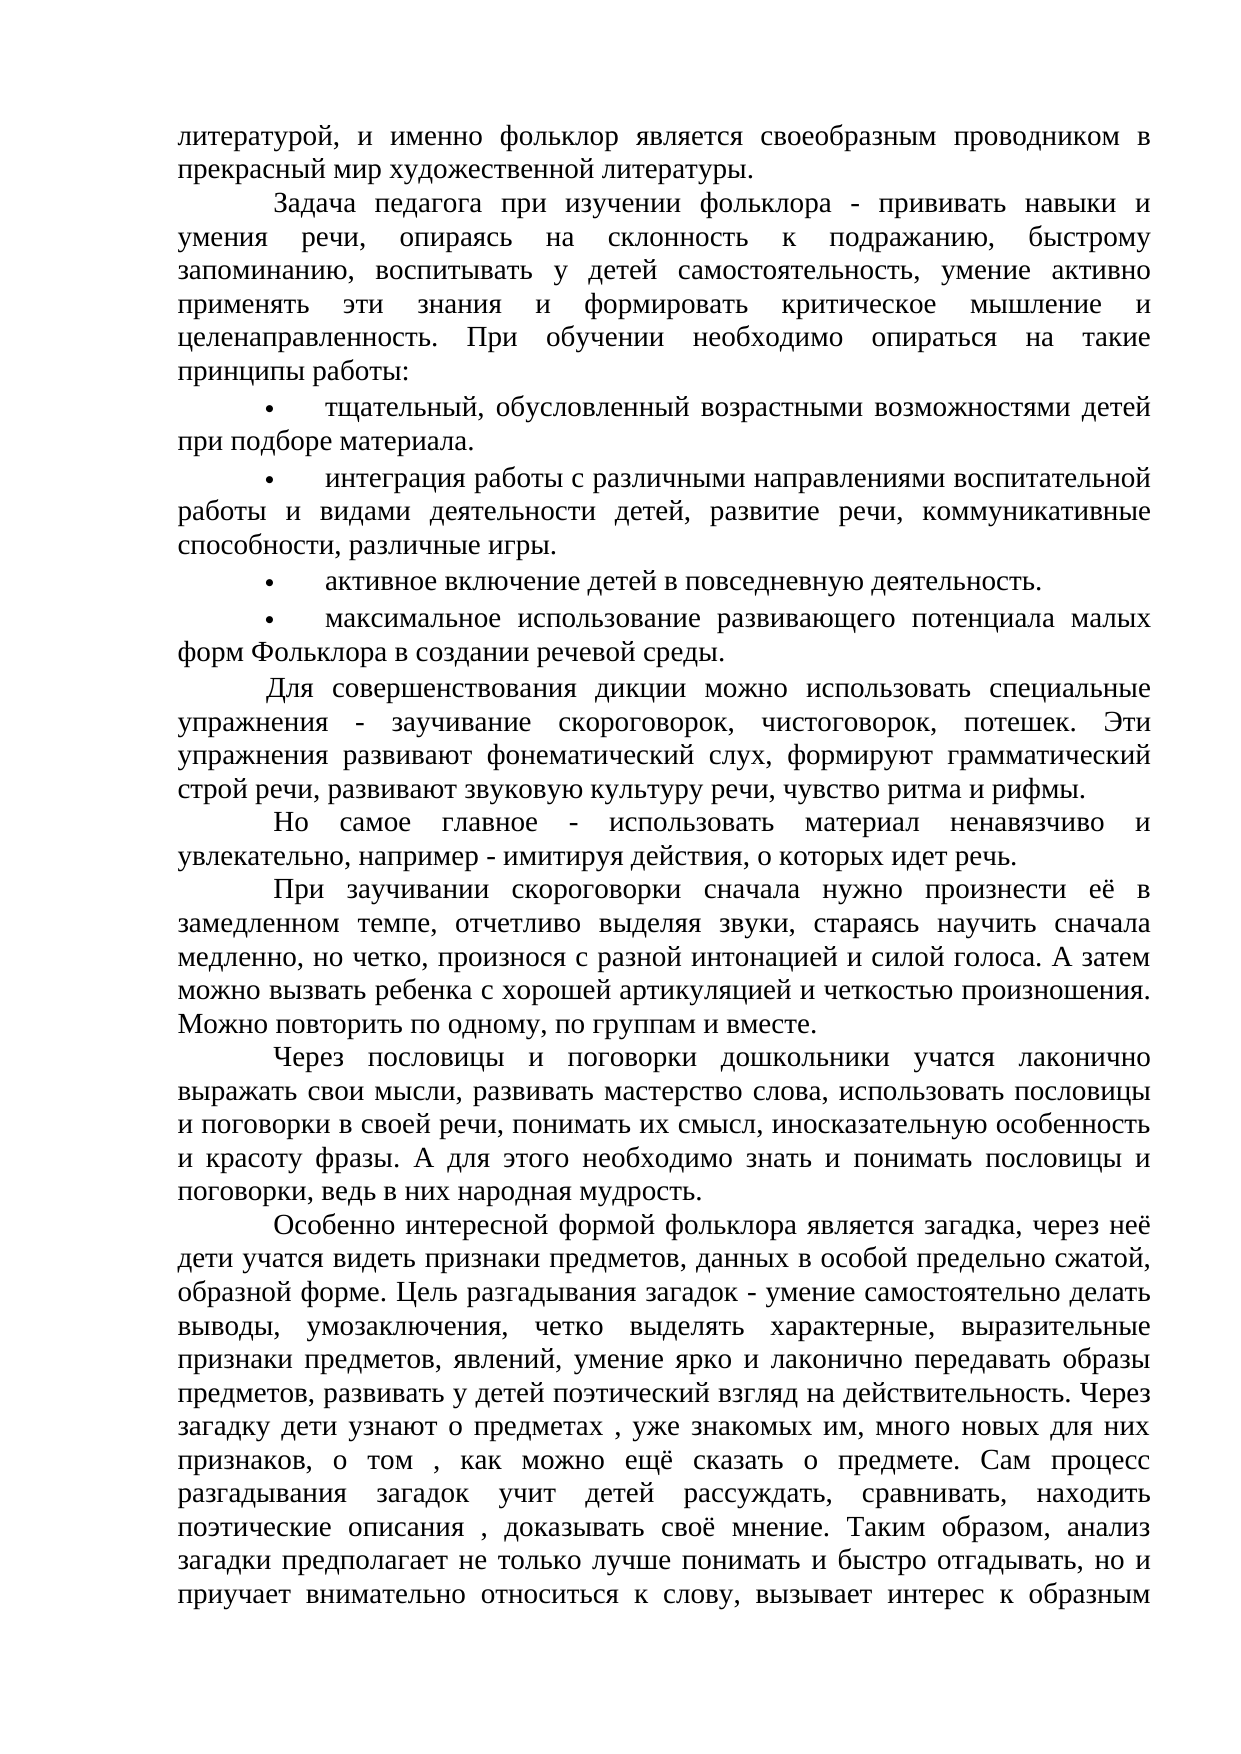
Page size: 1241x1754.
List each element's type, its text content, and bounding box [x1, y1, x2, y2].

text При заучивании скороговорки сначала нужно произнести её в замедленном темпе, отчетливо выделяя звуки, стараясь научить сначала медленно, но четко, произнося с разной интонацией и силой голоса. А затем можно вызвать ребенка с хорошей артикуляцией и четкостью произношения. Можно повторить по одному, по группам и вместе. [177, 872, 1152, 1039]
text Через пословицы и поговорки дошкольники учатся лаконично выражать свои мысли, развивать мастерство слова, использовать пословицы и поговорки в своей речи, понимать их смысл, иносказательную особенность и красоту фразы. А для этого необходимо знать и понимать пословицы и поговорки, ведь в них народная мудрость. [177, 1039, 1152, 1207]
text Для совершенствования дикции можно использовать специальные упражнения - заучивание скороговорок, чистоговорок, потешек. Эти упражнения развивают фонематический слух, формируют грамматический строй речи, развивают звуковую культуру речи, чувство ритма и рифмы. [177, 670, 1152, 804]
text Но самое главное - использовать материал ненавязчиво и увлекательно, например - имитируя действия, о которых идет речь. [177, 804, 1152, 872]
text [177, 118, 1152, 185]
list тщательный, обусловленный возрастными возможностями детей при подборе материала. [177, 389, 1152, 457]
list интеграция работы с различными направлениями воспитательной работы и видами деятельности детей, развитие речи, коммуникативные способности, различные игры. [177, 460, 1152, 560]
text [177, 1207, 1152, 1609]
list активное включение детей в повседневную деятельность. [177, 563, 1152, 597]
list максимальное использование развивающего потенциала малых форм Фольклора в создании речевой среды. [177, 600, 1152, 667]
text Задача педагога при изучении фольклора - прививать навыки и умения речи, опираясь на склонность к подражанию, быстрому запоминанию, воспитывать у детей самостоятельность, умение активно применять эти знания и формировать критическое мышление и целенаправленность. При обучении необходимо опираться на такие принципы работы: [177, 185, 1152, 386]
